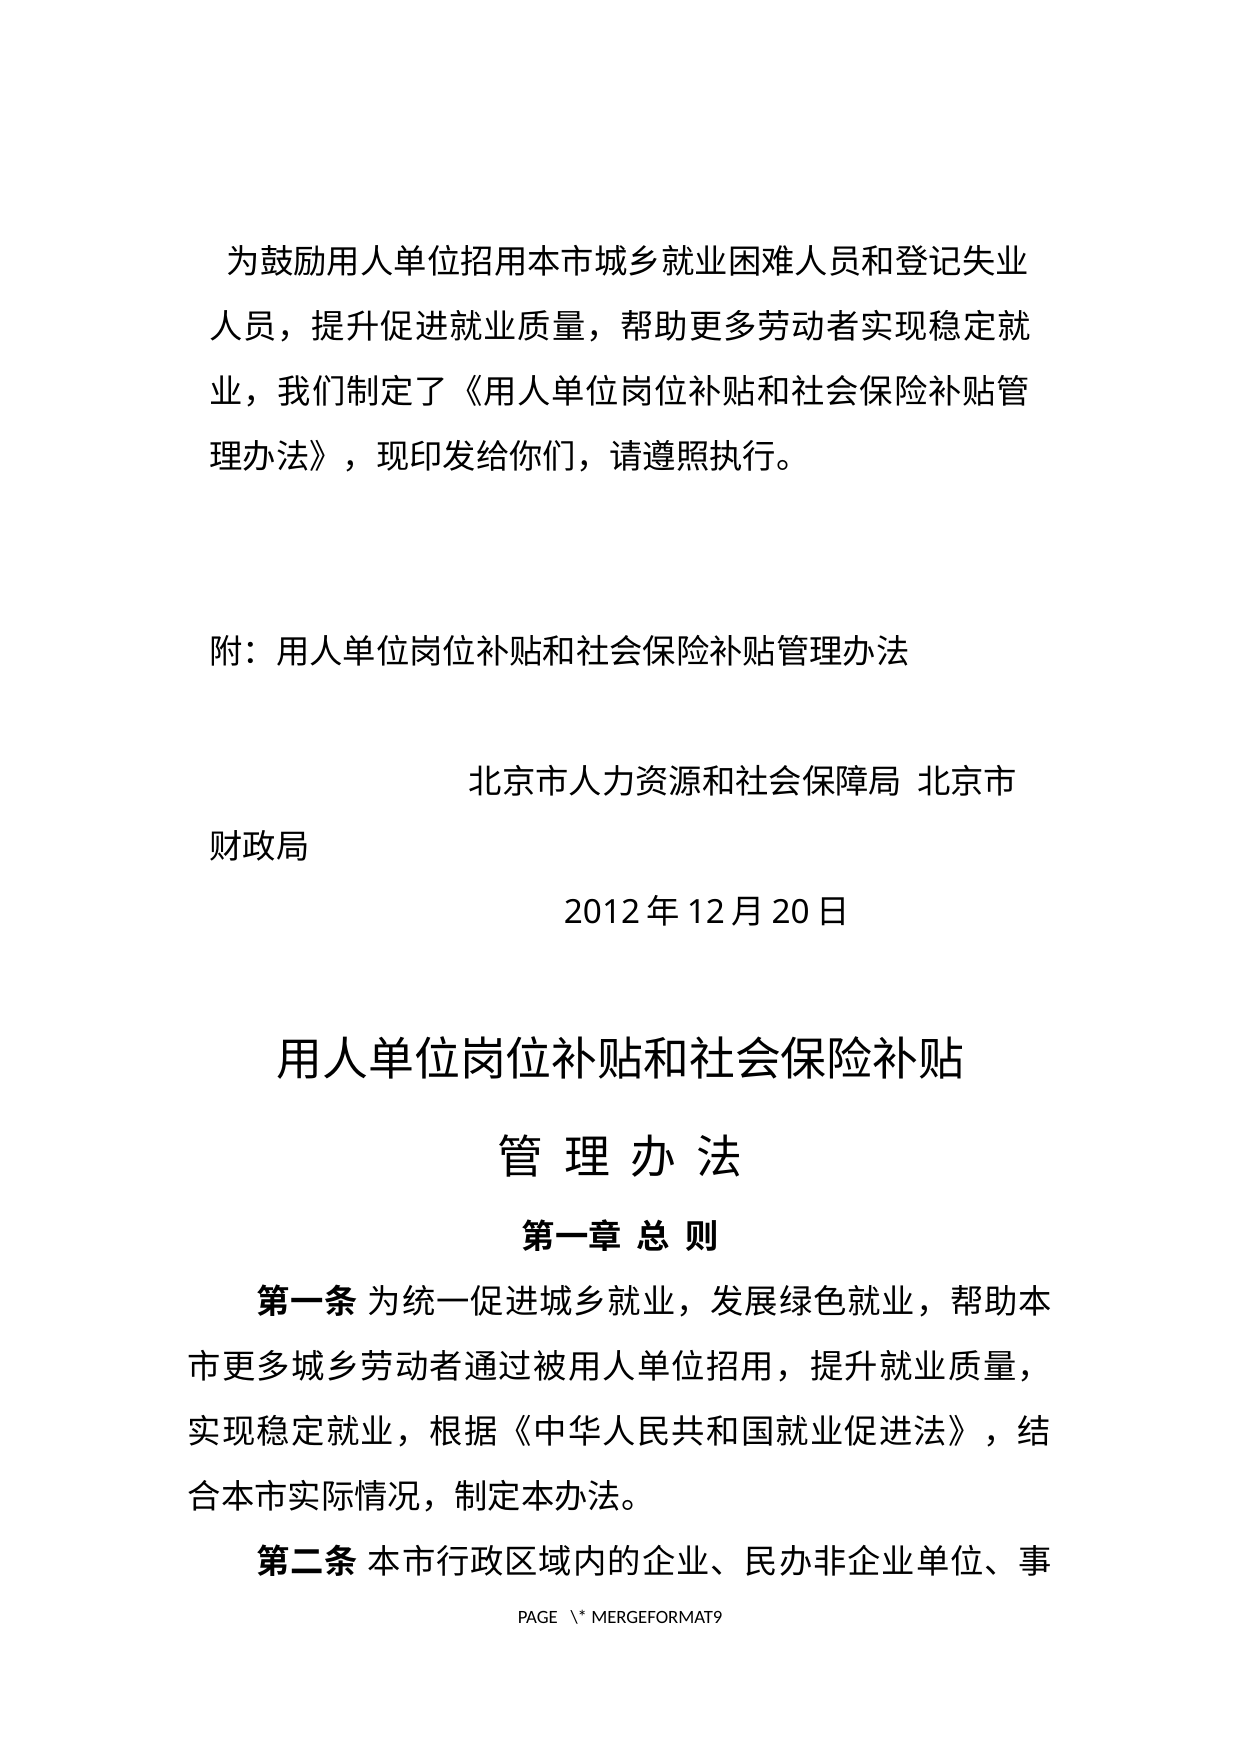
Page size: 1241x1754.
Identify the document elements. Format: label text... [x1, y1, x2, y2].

text 第一条 为统一促进城乡就业，发展绿色就业，帮助本市更多城乡劳动者通过被用人单位招用，提升就业质量，实现稳定就业，根据《中华人民共和国就业促进法》，结合本市实际情况，制定本办法。 [187, 1267, 1053, 1527]
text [187, 1527, 1053, 1592]
text 管 理 办 法 [187, 1104, 1053, 1202]
text 用人单位岗位补贴和社会保险补贴 [187, 1007, 1053, 1104]
text 第一章 总 则 [187, 1202, 1053, 1267]
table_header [209, 162, 1031, 942]
